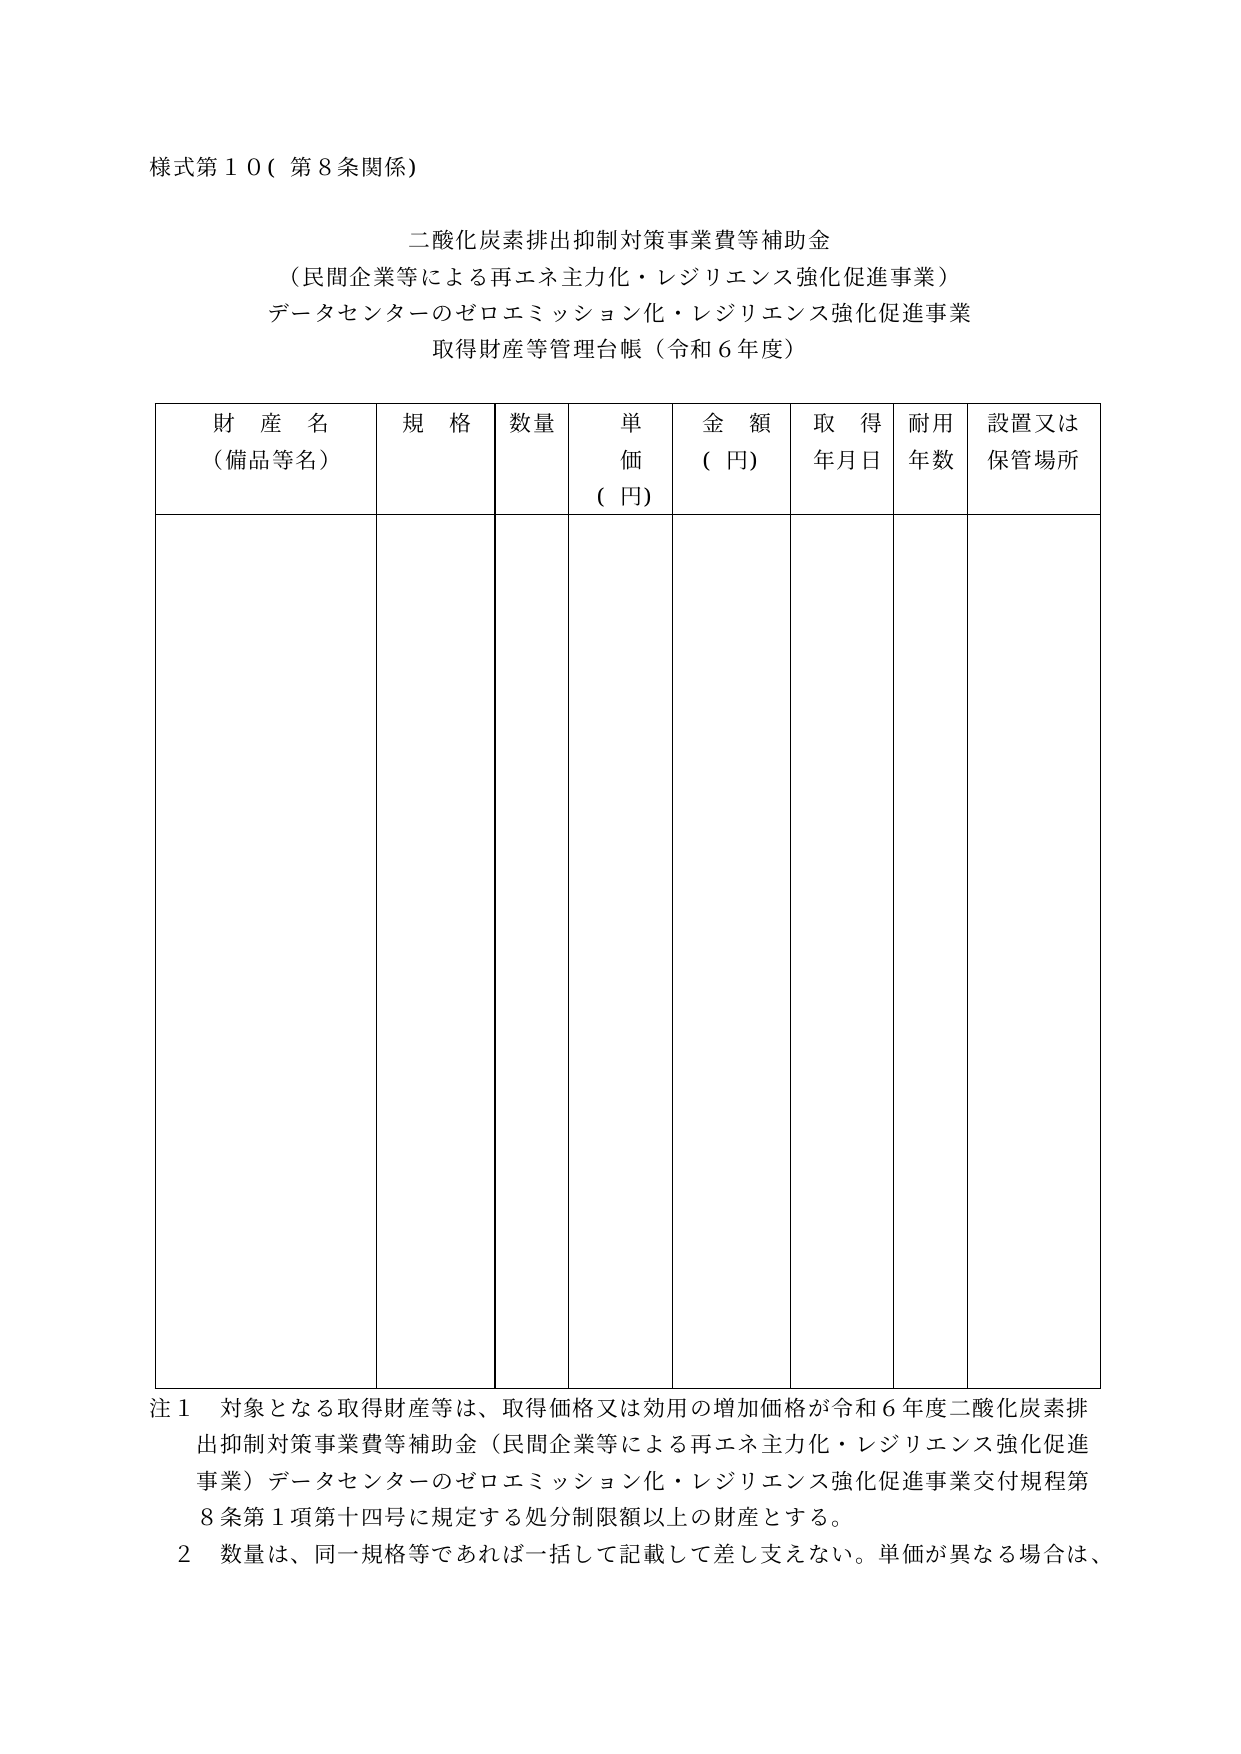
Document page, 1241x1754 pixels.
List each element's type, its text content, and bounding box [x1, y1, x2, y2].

table_cell [496, 515, 568, 1387]
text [149, 1534, 1091, 1571]
table_header 規 格 [377, 404, 494, 513]
text （民間企業等による再エネ主力化・レジリエンス強化促進事業） [149, 257, 1091, 294]
table_header 設置又は 保管場所 [968, 404, 1100, 513]
table_header 財 産 名 （備品等名） [156, 404, 376, 513]
text 二酸化炭素排出抑制対策事業費等補助金 [149, 221, 1091, 257]
text 様式第１０(第８条関係) [149, 148, 1091, 184]
table_header 単 価 (円) [569, 404, 672, 513]
table_cell [569, 515, 672, 1387]
table_cell [894, 515, 967, 1387]
table_cell [156, 515, 376, 1387]
text データセンターのゼロエミッション化・レジリエンス強化促進事業 [149, 294, 1091, 330]
table_header 数量 [496, 404, 568, 513]
text 取得財産等管理台帳（令和６年度） [149, 330, 1091, 367]
table_cell [791, 515, 893, 1387]
table_cell [377, 515, 494, 1387]
table_header 取 得 年月日 [791, 404, 893, 513]
table_header 金 額 (円) [673, 404, 790, 513]
table_header 耐用 年数 [894, 404, 967, 513]
text 注１ 対象となる取得財産等は、取得価格又は効用の増加価格が令和６年度二酸化炭素排出抑制対策事業費等補助金（民間企業等による再エネ主力化・レジリエンス強化促進事業）データセンターのゼロエミッション化・レジリエンス強化促進事業交付規程第８条第１項第十四号に規定する処分制限額以上の財産とする。 [149, 1388, 1091, 1534]
table_cell [673, 515, 790, 1387]
table_cell [968, 515, 1100, 1387]
